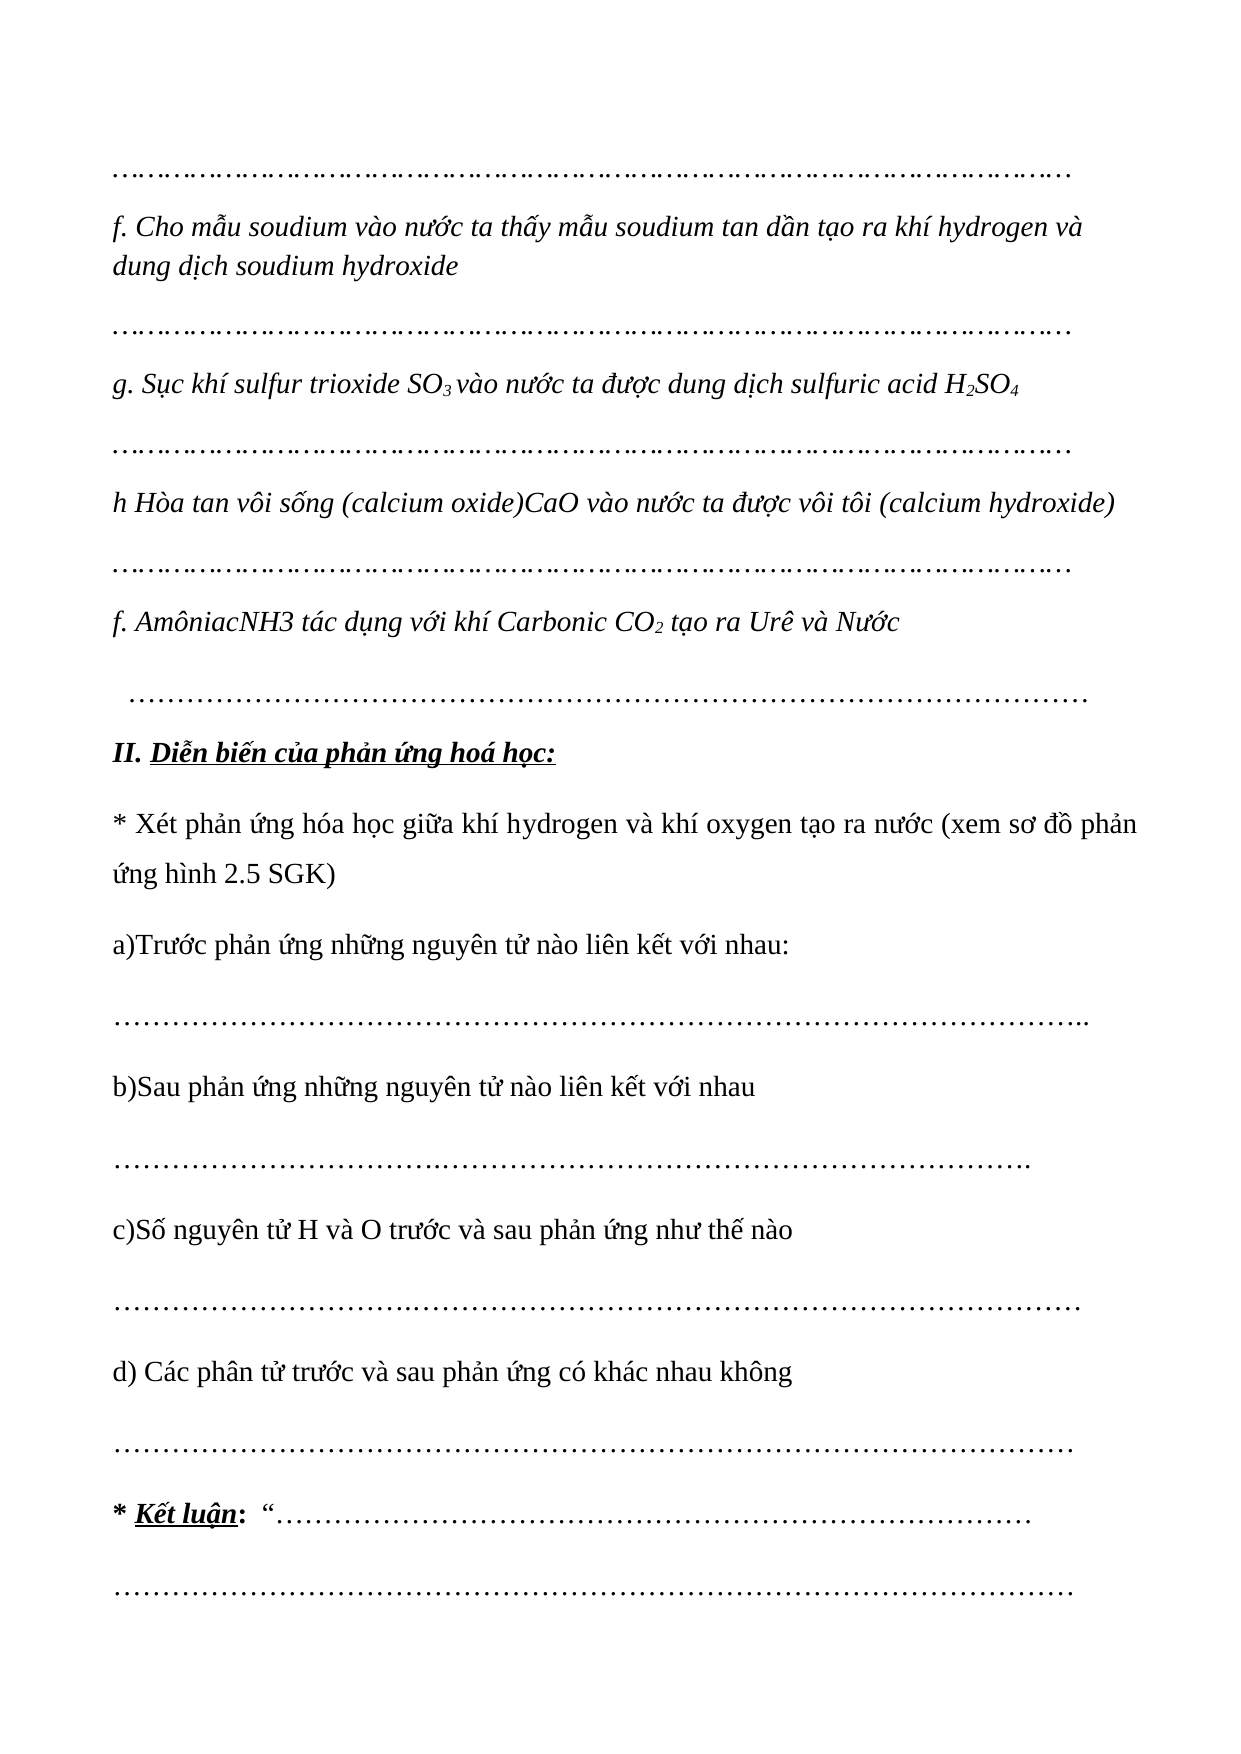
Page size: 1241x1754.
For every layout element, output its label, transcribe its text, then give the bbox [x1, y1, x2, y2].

text ……………………………………………………………………………………… [112, 675, 1137, 709]
text ……………………………………………………………………………………….. [112, 998, 1137, 1032]
text ………………………………………………………………………………………………… [112, 150, 1137, 183]
text f. AmôniacNH3 tác dụng với khí Carbonic CO2 tạo ra Urê và Nước [112, 604, 1137, 638]
text ………………………………………………………………………………………………… [112, 545, 1137, 578]
text a)Trước phản ứng những nguyên tử nào liên kết với nhau: [112, 927, 1137, 961]
text * Kết luận: “…………………………………………………………………… [112, 1496, 1137, 1530]
text ………………………………………………………………………………………………… [112, 307, 1137, 341]
text d) Các phân tử trước và sau phản ứng có khác nhau không [112, 1354, 1137, 1388]
text II. Diễn biến của phản ứng hoá học: [112, 735, 1137, 768]
text ……………………………………………………………………………………… [112, 1425, 1137, 1459]
text …………………………….……………………………………………………. [112, 1141, 1137, 1174]
text f. Cho mẫu soudium vào nước ta thấy mẫu soudium tan dần tạo ra khí hydrogen và dung dịch soudium hydroxide [112, 209, 1137, 281]
text b)Sau phản ứng những nguyên tử nào liên kết với nhau [112, 1069, 1137, 1103]
text ………………………….…………………………………………………………… [112, 1283, 1137, 1317]
text h Hòa tan vôi sống (calcium oxide)CaO vào nước ta được vôi tôi (calcium hydroxide) [112, 485, 1137, 519]
text ………………………………………………………………………………………………… [112, 426, 1137, 459]
text * Xét phản ứng hóa học giữa khí hydrogen và khí oxygen tạo ra nước (xem sơ đồ phản ứng hình 2.5 SGK) [112, 806, 1137, 890]
text c)Số nguyên tử H và O trước và sau phản ứng như thế nào [112, 1212, 1137, 1245]
text g. Sục khí sulfur trioxide SO3 vào nước ta được dung dịch sulfuric acid H2SO4 [112, 367, 1137, 400]
text ……………………………………………………………………………………… [112, 1568, 1137, 1601]
